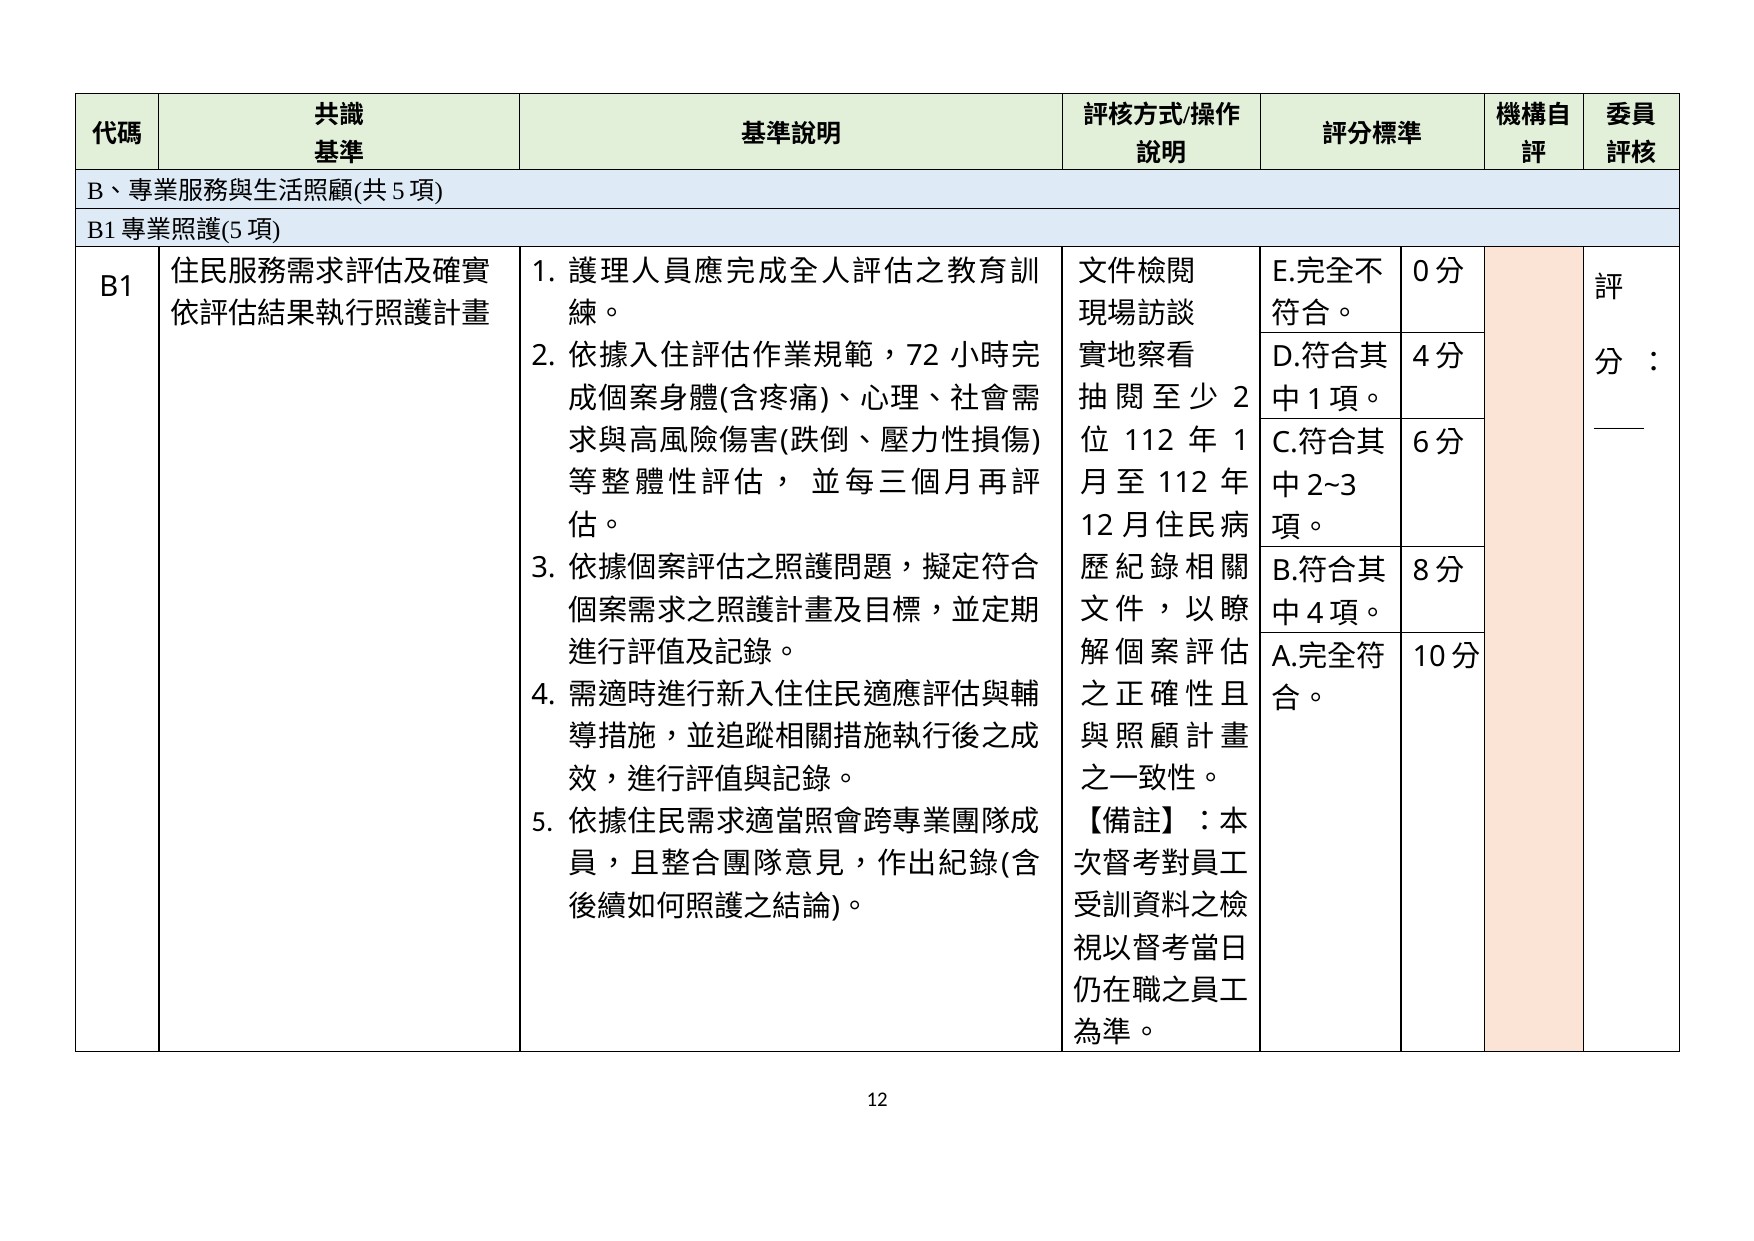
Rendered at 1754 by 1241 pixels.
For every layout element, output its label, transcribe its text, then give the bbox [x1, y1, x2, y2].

table_cell B1 [76, 247, 158, 1051]
table_cell D.符合其中1項。 [1261, 333, 1400, 418]
table_cell [1485, 247, 1583, 1051]
table_cell B.符合其中4項。 [1261, 547, 1400, 632]
table_cell 8分 [1402, 547, 1484, 632]
table_cell 10分 [1402, 633, 1484, 1051]
table_header 委員評核 [1584, 94, 1679, 169]
table_header 基準說明 [520, 94, 1062, 169]
table_cell 6分 [1402, 419, 1484, 546]
table_cell C.符合其中2~3項。 [1261, 419, 1400, 546]
table_header 機構自評 [1485, 94, 1583, 169]
table_cell 文件檢閱 現場訪談 實地察看 抽閱至少2位112年1月至112年12月住民病歷紀錄相關文件，以瞭解個案評估之正確性且與照顧計畫之一致性。 【備註】：本次督考對員工受訓資料之檢視以督考當日仍在職之員工為準。 [1063, 247, 1259, 1051]
table_cell B、專業服務與生活照顧(共5項) [76, 170, 1679, 208]
table_cell 住民服務需求評估及確實依評估結果執行照護計畫 [160, 247, 519, 1051]
table_header 代碼 [76, 94, 158, 169]
table_cell 0分 [1402, 247, 1484, 332]
table_cell 4分 [1402, 333, 1484, 418]
table_cell B1專業照護(5項) [76, 209, 1679, 246]
table_cell E.完全不符合。 [1261, 247, 1400, 332]
table_cell 評分：＿＿ [1584, 247, 1679, 1051]
table_header 共識 基準 [159, 94, 519, 169]
table_header 評核方式/操作說明 [1063, 94, 1260, 169]
table_cell A.完全符合。 [1261, 633, 1400, 1051]
table_cell 護理人員應完成全人評估之教育訓練。 依據入住評估作業規範，72 小時完成個案身體(含疼痛)、心理、社會需求與高風險傷害(跌倒、壓力性損傷)等整體性評估， 並每三個月再評估。 依據個案評估之照護問題，擬定符合個案需求之照護計畫及目標，並定期進行評值及記錄。 需適時進行新入住住民適應評估與輔導措施，並追蹤相關措施執行後之成效，進行評值與記錄。 依據住民需求適當照會跨專業團隊成員，且整合團隊意見，作出紀錄(含後續如何照護之結論)。 [521, 247, 1061, 1051]
table_header 評分標準 [1261, 94, 1484, 169]
